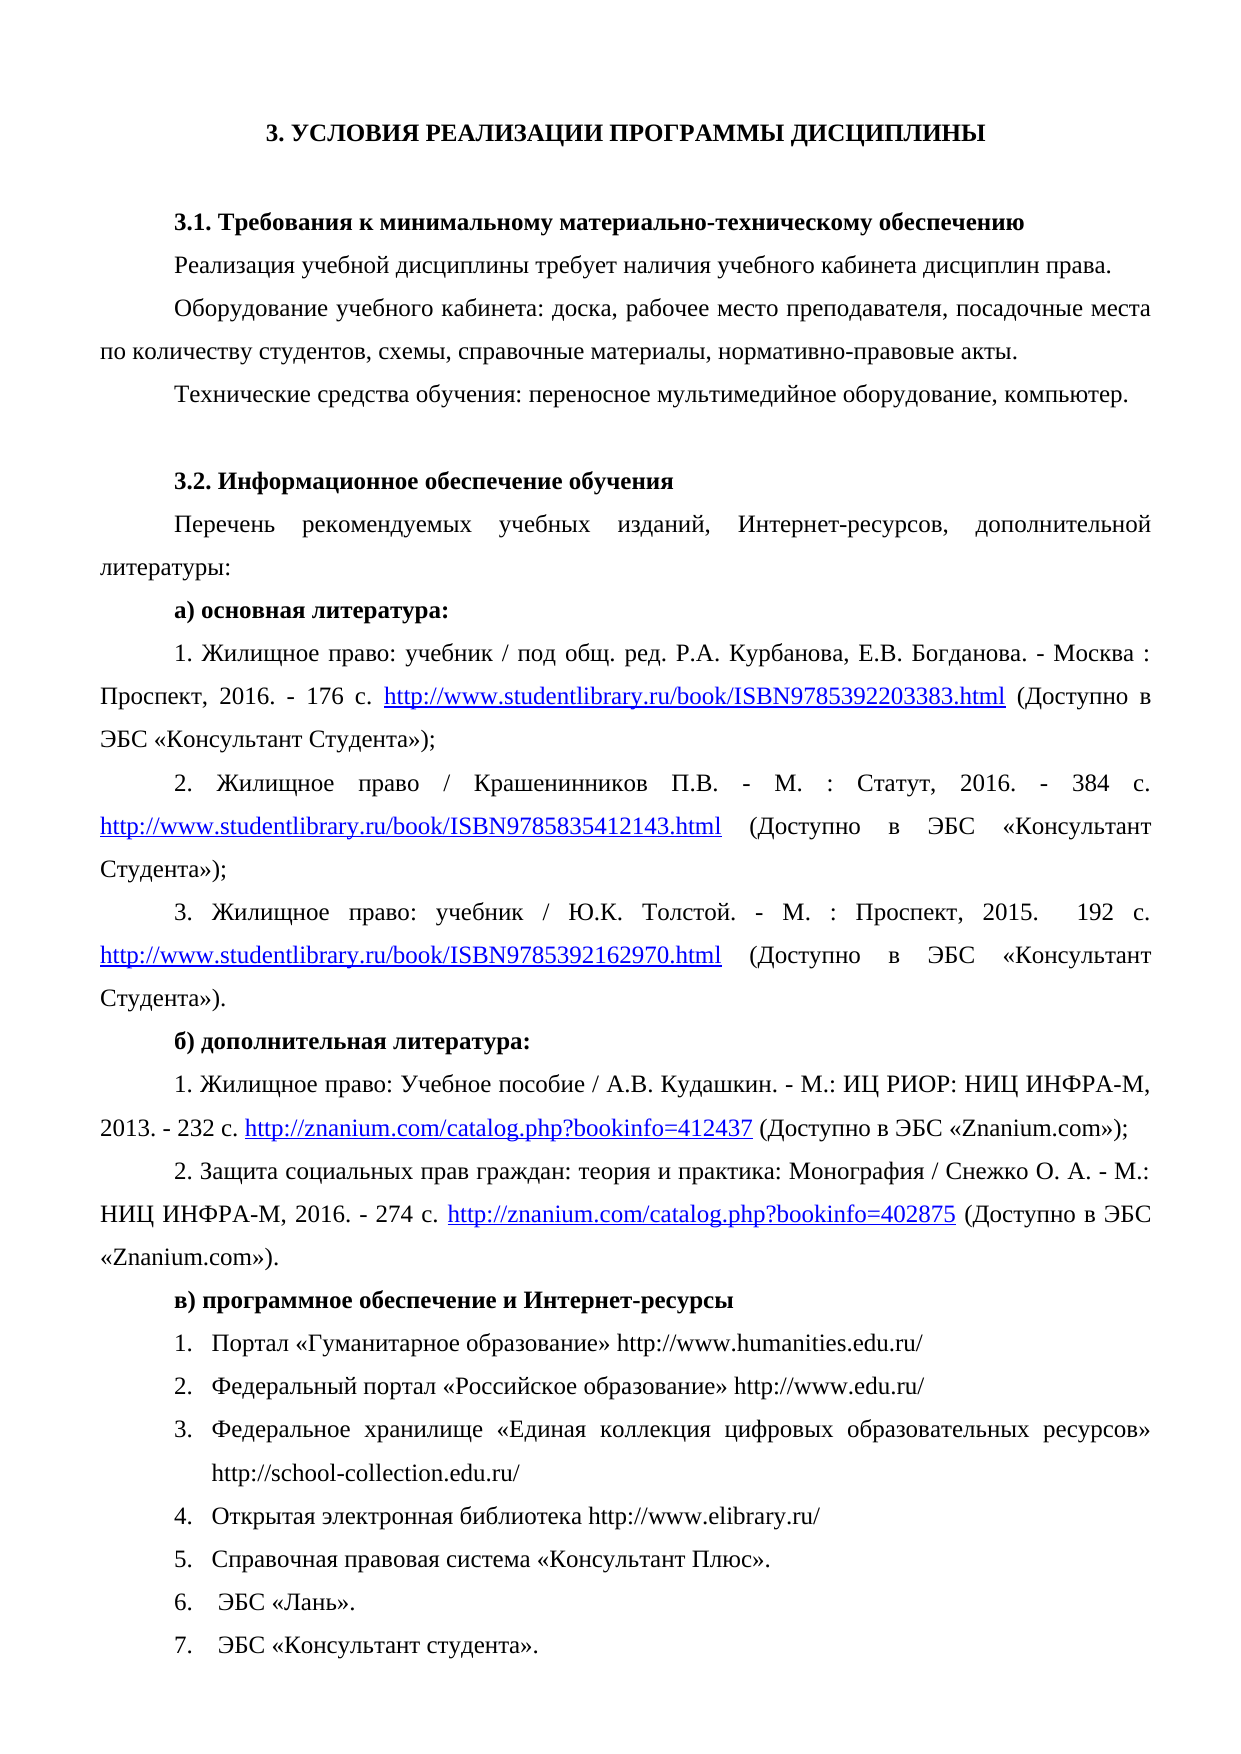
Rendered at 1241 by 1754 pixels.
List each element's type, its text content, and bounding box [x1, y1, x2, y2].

text Реализация учебной дисциплины требует наличия учебного кабинета дисциплин права. [100, 250, 1152, 279]
text 1. Жилищное право: учебник / под общ. ред. Р.А. Курбанова, Е.В. Богданова. - Москва : Проспект, 2016. - 176 с. http://www.studentlibrary.ru/book/ISBN9785392203383.html (Доступно в ЭБС «Консультант Студента»); [100, 638, 1152, 753]
text в) программное обеспечение и Интернет-ресурсы [100, 1285, 1152, 1314]
text Технические средства обучения: переносное мультимедийное оборудование, компьютер. [100, 379, 1152, 408]
text б) дополнительная литература: [100, 1026, 1152, 1055]
text а) основная литература: [100, 595, 1152, 624]
list ЭБС «Консультант студента». [174, 1630, 1152, 1659]
subtitle 3.2. Информационное обеспечение обучения [100, 466, 1152, 494]
list Открытая электронная библиотека http://www.elibrary.ru/ [174, 1501, 1152, 1529]
text Оборудование учебного кабинета: доска, рабочее место преподавателя, посадочные места по количеству студентов, схемы, справочные материалы, нормативно-правовые акты. [100, 293, 1152, 365]
subtitle 3. условия реализации программы дисциплины [100, 118, 1152, 147]
text 2. Жилищное право / Крашенинников П.В. - М. : Статут, 2016. - 384 с. http://www.studentlibrary.ru/book/ISBN9785835412143.html (Доступно в ЭБС «Консультант Студента»); [100, 768, 1152, 883]
text Перечень рекомендуемых учебных изданий, Интернет-ресурсов, дополнительной литературы: [100, 509, 1152, 581]
list Справочная правовая система «Консультант Плюс». [174, 1544, 1152, 1573]
list Портал «Гуманитарное образование» http://www.humanities.edu.ru/ [174, 1328, 1152, 1357]
text 3. Жилищное право: учебник / Ю.К. Толстой. - М. : Проспект, 2015. 192 с. http://www.studentlibrary.ru/book/ISBN9785392162970.html (Доступно в ЭБС «Консультант Студента»). [100, 897, 1152, 1012]
text 3.1. Требования к минимальному материально-техническому обеспечению [100, 207, 1152, 236]
list ЭБС «Лань». [174, 1587, 1152, 1616]
text 1. Жилищное право: Учебное пособие / А.В. Кудашкин. - М.: ИЦ РИОР: НИЦ ИНФРА-М, 2013. - 232 с. http://znanium.com/catalog.php?bookinfo=412437 (Доступно в ЭБС «Znanium.com»); [100, 1069, 1152, 1141]
text 2. Защита социальных прав граждан: теория и практика: Монография / Снежко О. А. - М.: НИЦ ИНФРА-М, 2016. - 274 с. http://znanium.com/catalog.php?bookinfo=402875 (Доступно в ЭБС «Znanium.com»). [100, 1156, 1152, 1271]
list Федеральное хранилище «Единая коллекция цифровых образовательных ресурсов» http://school-collection.edu.ru/ [174, 1414, 1152, 1486]
list Федеральный портал «Российское образование» http://www.edu.ru/ [174, 1371, 1152, 1400]
